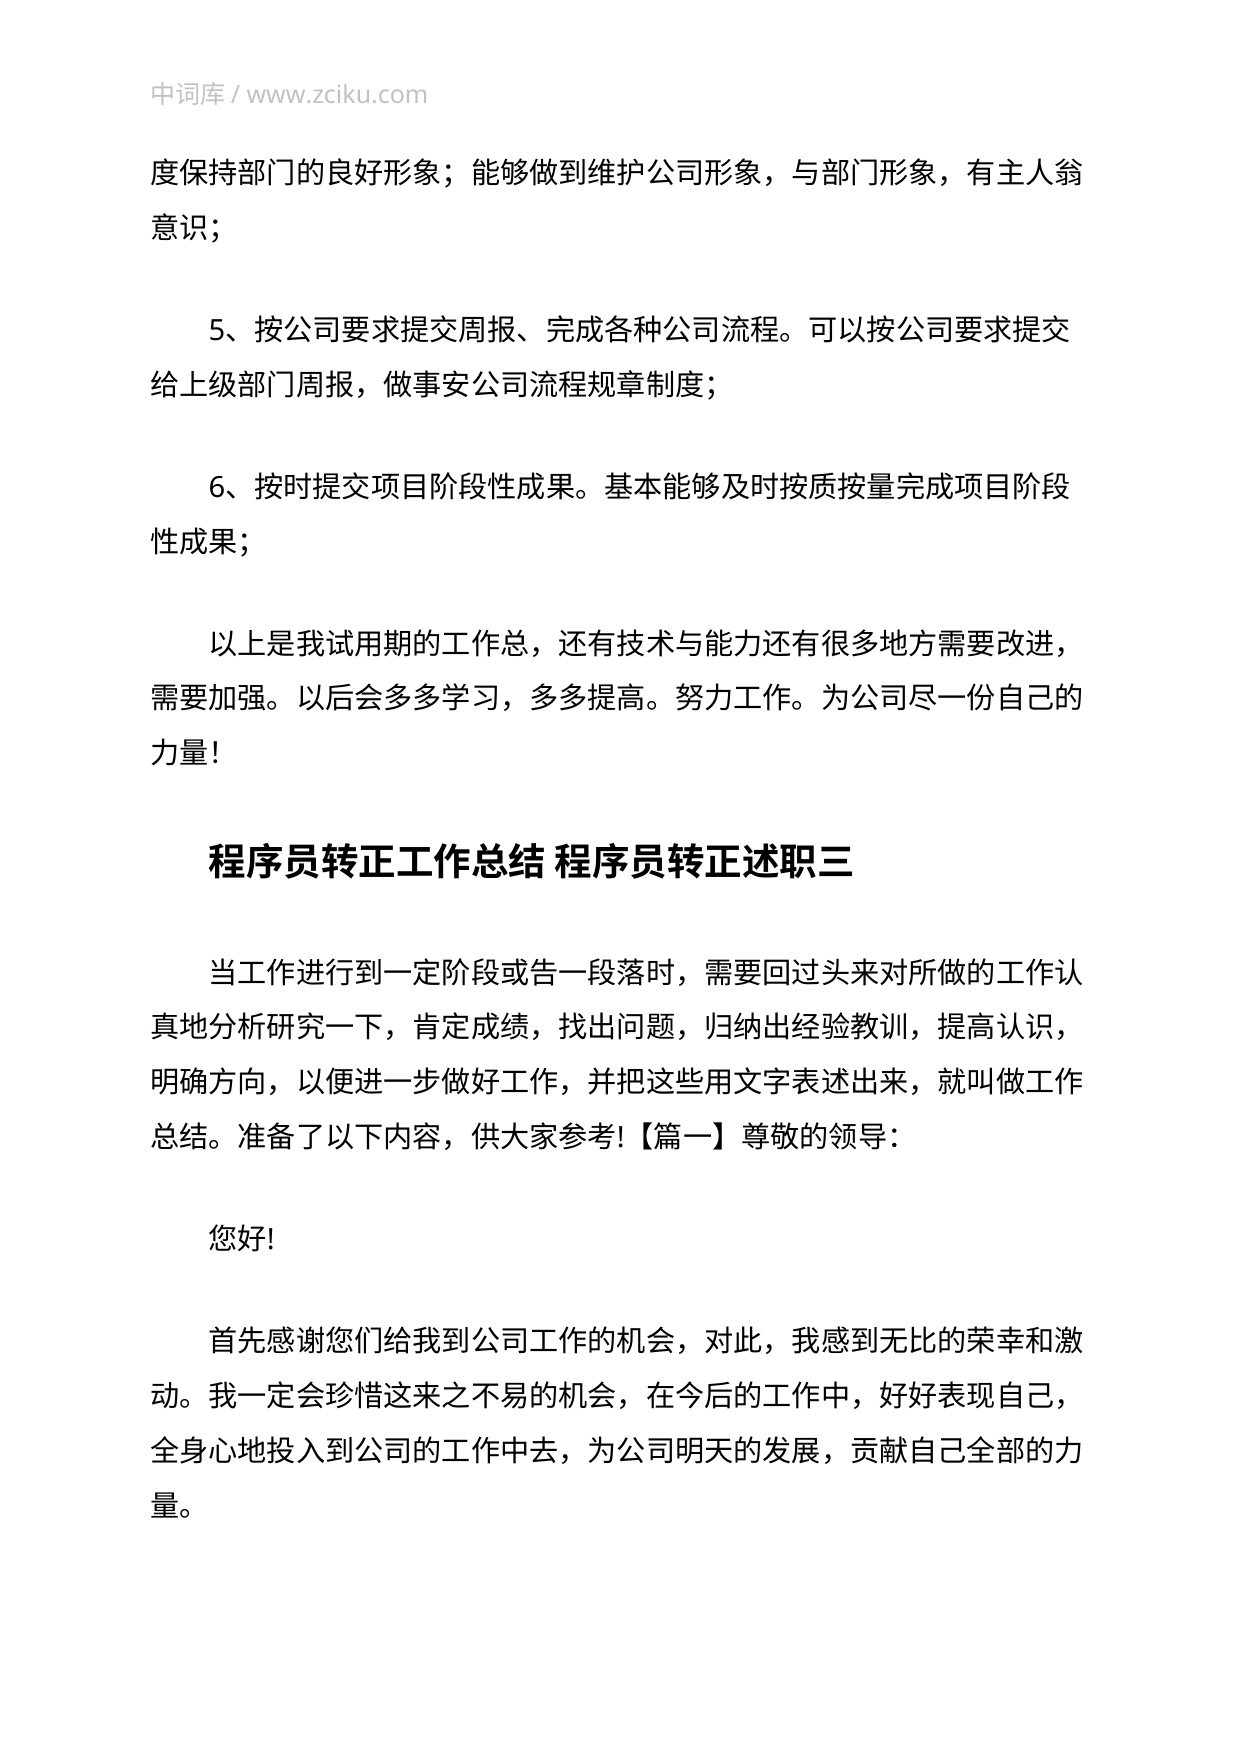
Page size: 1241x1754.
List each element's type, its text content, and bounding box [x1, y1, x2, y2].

text 当工作进行到一定阶段或告一段落时，需要回过头来对所做的工作认真地分析研究一下，肯定成绩，找出问题，归纳出经验教训，提高认识，明确方向，以便进一步做好工作，并把这些用文字表述出来，就叫做工作总结。准备了以下内容，供大家参考!【篇一】尊敬的领导： [150, 949, 1090, 1156]
text 5、按公司要求提交周报、完成各种公司流程。可以按公司要求提交给上级部门周报，做事安公司流程规章制度； [150, 307, 1090, 404]
text 程序员转正工作总结 程序员转正述职三 [150, 832, 1090, 886]
text 首先感谢您们给我到公司工作的机会，对此，我感到无比的荣幸和激动。我一定会珍惜这来之不易的机会，在今后的工作中，好好表现自己，全身心地投入到公司的工作中去，为公司明天的发展，贡献自己全部的力量。 [150, 1318, 1090, 1525]
text 6、按时提交项目阶段性成果。基本能够及时按质按量完成项目阶段性成果； [150, 463, 1090, 561]
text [150, 150, 1090, 247]
text 以上是我试用期的工作总，还有技术与能力还有很多地方需要改进，需要加强。以后会多多学习，多多提高。努力工作。为公司尽一份自己的力量！ [150, 620, 1090, 772]
text 您好! [150, 1216, 1090, 1258]
